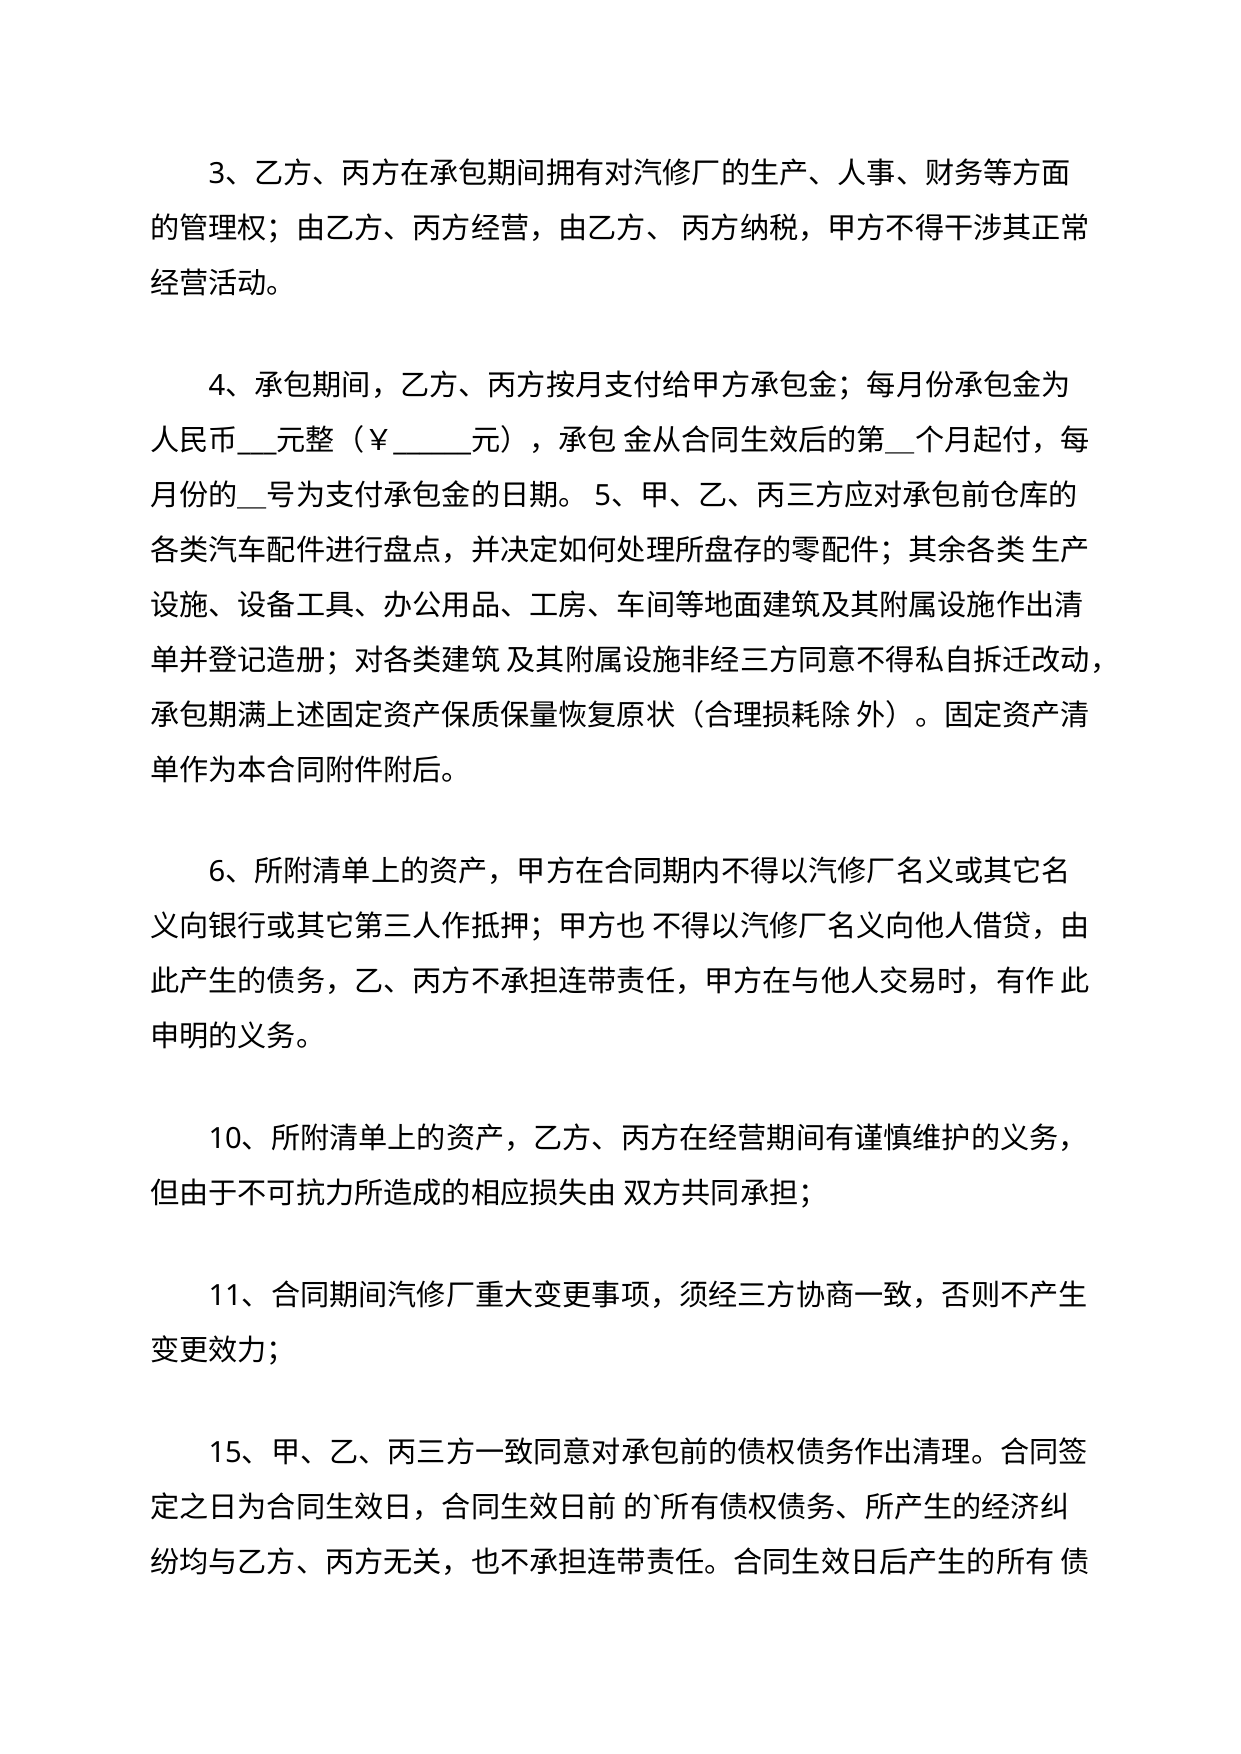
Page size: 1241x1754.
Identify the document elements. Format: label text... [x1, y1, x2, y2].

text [150, 1428, 1090, 1580]
text 6、所附清单上的资产，甲方在合同期内不得以汽修厂名义或其它名义向银行或其它第三人作抵押；甲方也 不得以汽修厂名义向他人借贷，由此产生的债务，乙、丙方不承担连带责任，甲方在与他人交易时，有作 此申明的义务。 [150, 848, 1090, 1055]
text 10、所附清单上的资产，乙方、丙方在经营期间有谨慎维护的义务，但由于不可抗力所造成的相应损失由 双方共同承担； [150, 1114, 1090, 1212]
text 3、乙方、丙方在承包期间拥有对汽修厂的生产、人事、财务等方面的管理权；由乙方、丙方经营，由乙方、 丙方纳税，甲方不得干涉其正常经营活动。 [150, 150, 1090, 302]
text 11、合同期间汽修厂重大变更事项，须经三方协商一致，否则不产生变更效力； [150, 1271, 1090, 1369]
text 4、承包期间，乙方、丙方按月支付给甲方承包金；每月份承包金为人民币___元整（￥______元），承包 金从合同生效后的第＿个月起付，每月份的＿号为支付承包金的日期。 5、甲、乙、丙三方应对承包前仓库的各类汽车配件进行盘点，并决定如何处理所盘存的零配件；其余各类 生产设施、设备工具、办公用品、工房、车间等地面建筑及其附属设施作出清单并登记造册；对各类建筑 及其附属设施非经三方同意不得私自拆迁改动，承包期满上述固定资产保质保量恢复原状（合理损耗除 外）。固定资产清单作为本合同附件附后。 [150, 362, 1090, 788]
